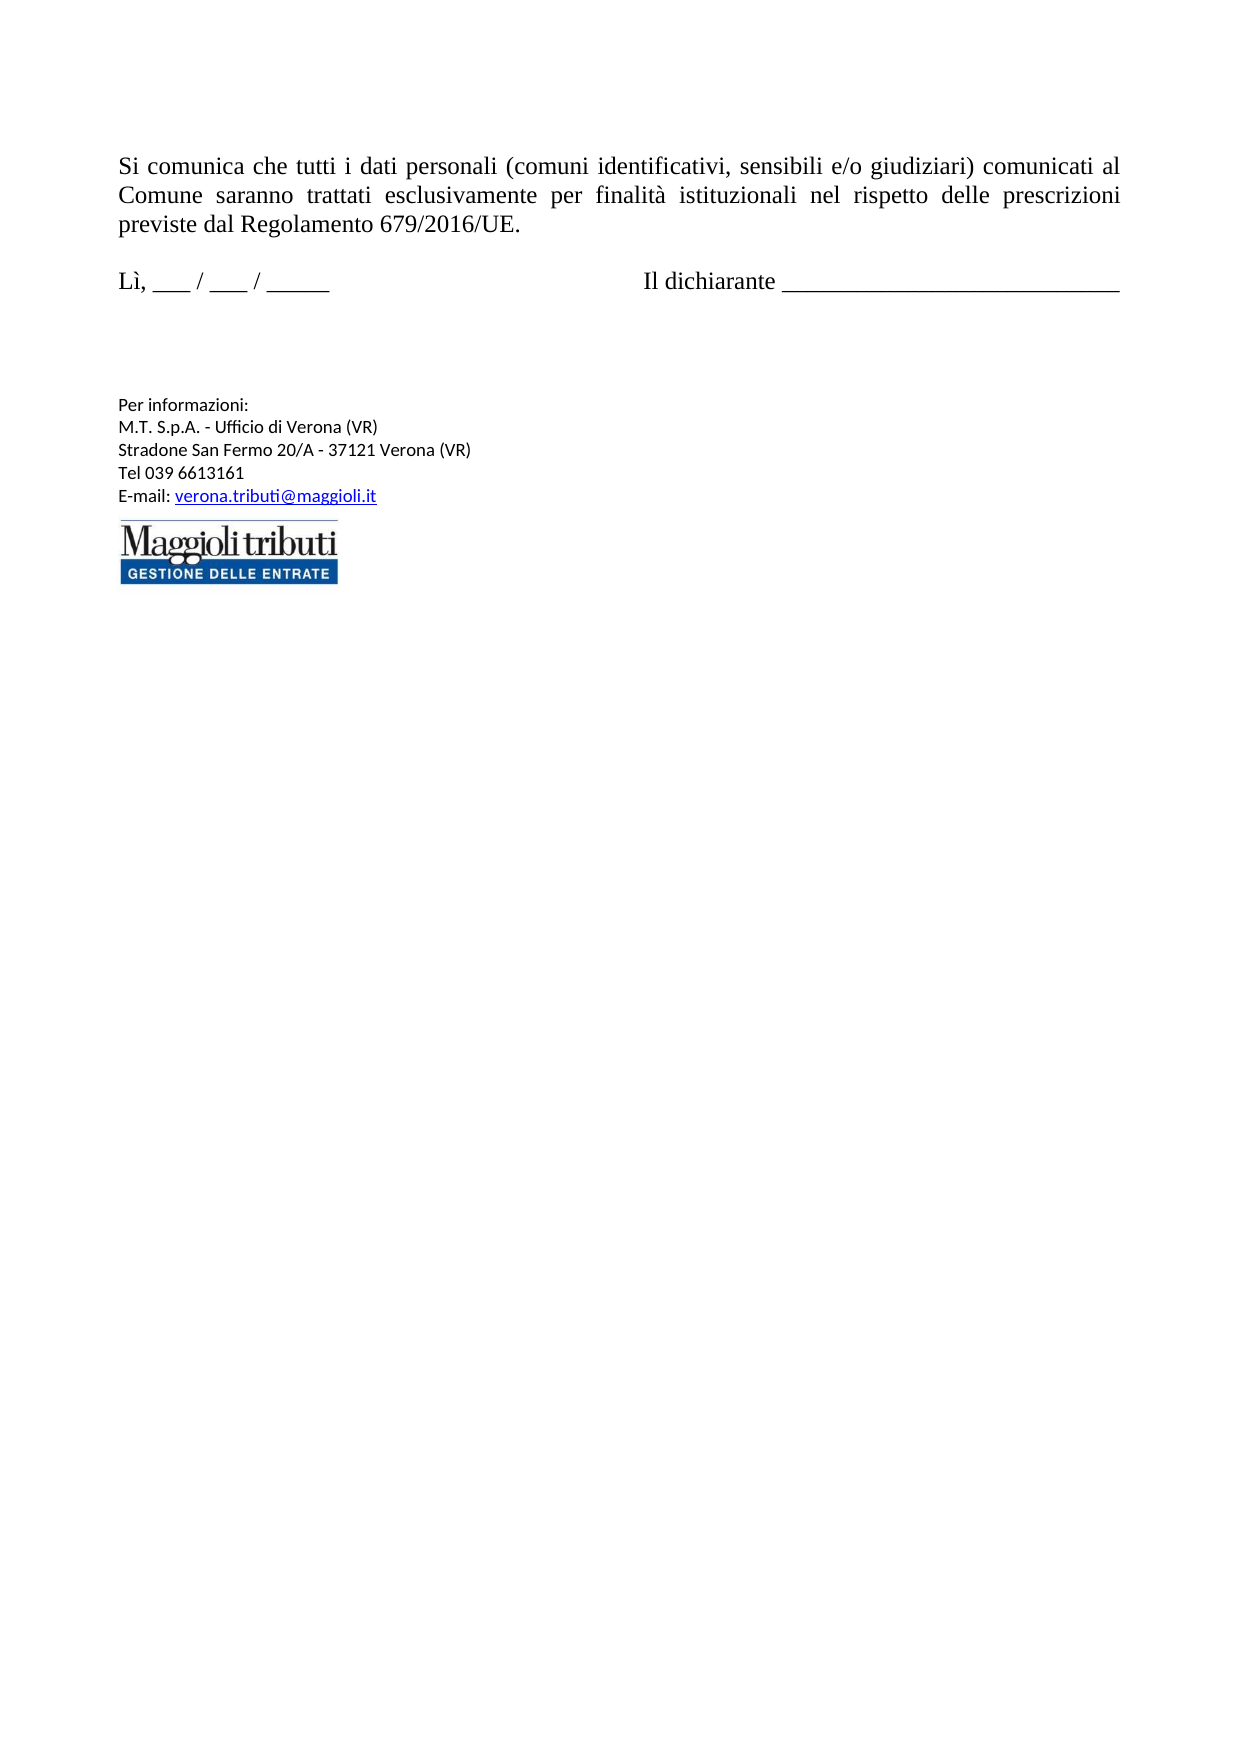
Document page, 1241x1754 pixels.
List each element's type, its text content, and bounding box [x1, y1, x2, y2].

text Lì, ___ / ___ / _____ Il dichiarante ___________________________ [118, 266, 1122, 295]
picture [118, 507, 340, 595]
text Si comunica che tutti i dati personali (comuni identificativi, sensibili e/o giudiziari) comunicati al Comune saranno trattati esclusivamente per finalità istituzionali nel rispetto delle prescrizioni previste dal Regolamento 679/2016/UE. [118, 151, 1122, 238]
table_header Per informazioni: M.T. S.p.A. - Ufficio di Verona (VR) Stradone San Fermo 20/A - 37121 Verona (VR) Tel 039 6613161 E-mail: verona.tributi@maggioli.it [107, 324, 605, 595]
